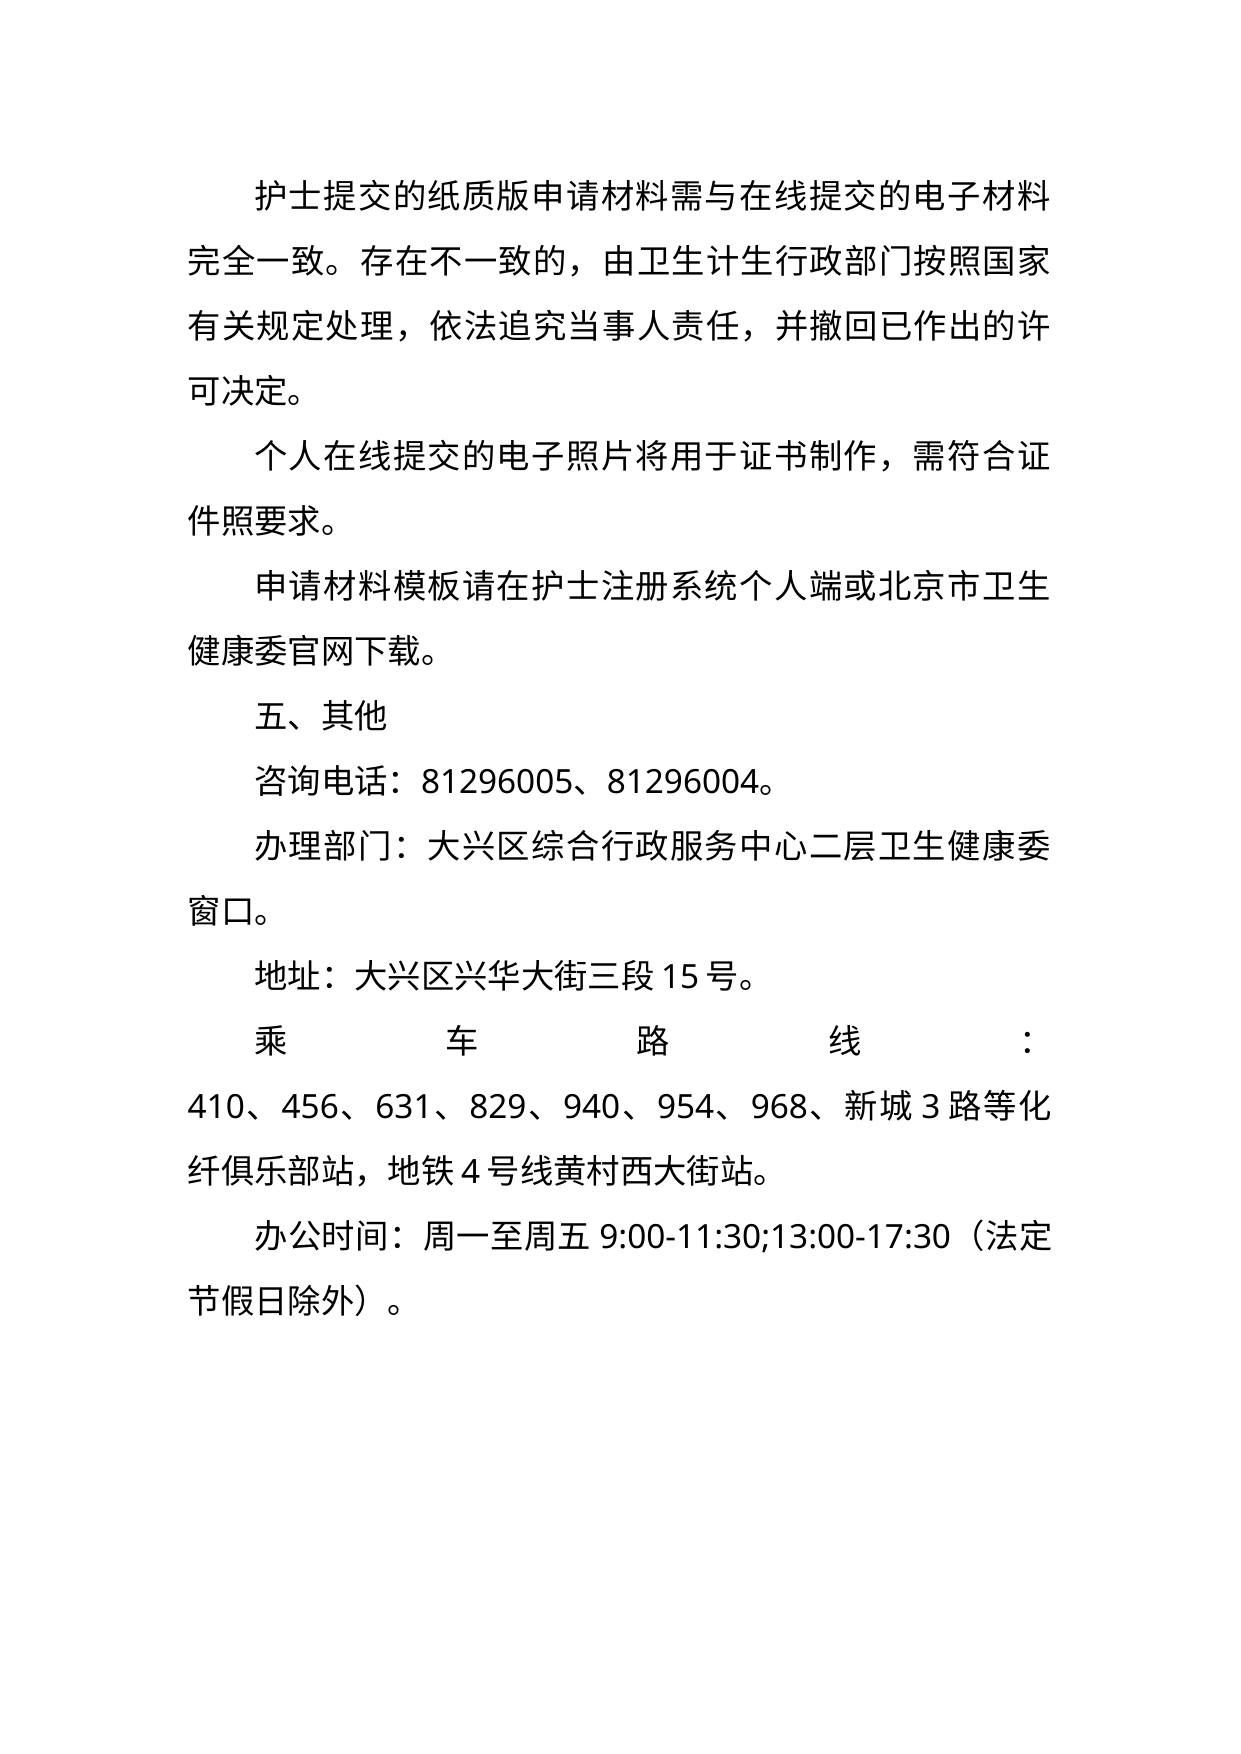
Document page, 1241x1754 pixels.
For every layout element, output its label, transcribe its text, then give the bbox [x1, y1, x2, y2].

text 个人在线提交的电子照片将用于证书制作，需符合证件照要求。 [187, 422, 1053, 552]
text 办理部门：大兴区综合行政服务中心二层卫生健康委窗口。 [187, 812, 1053, 942]
text 乘车路线：410、456、631、829、940、954、968、新城3路等化纤俱乐部站，地铁4号线黄村西大街站。 [187, 1007, 1053, 1202]
text 申请材料模板请在护士注册系统个人端或北京市卫生健康委官网下载。 [187, 552, 1053, 682]
text 咨询电话：81296005、81296004。 [187, 747, 1053, 812]
text 地址：大兴区兴华大街三段15号。 [187, 942, 1053, 1007]
text 办公时间：周一至周五9:00-11:30;13:00-17:30（法定节假日除外）。 [187, 1202, 1053, 1332]
list 五、其他 [187, 682, 1053, 747]
text 护士提交的纸质版申请材料需与在线提交的电子材料完全一致。存在不一致的，由卫生计生行政部门按照国家有关规定处理，依法追究当事人责任，并撤回已作出的许可决定。 [187, 162, 1053, 422]
